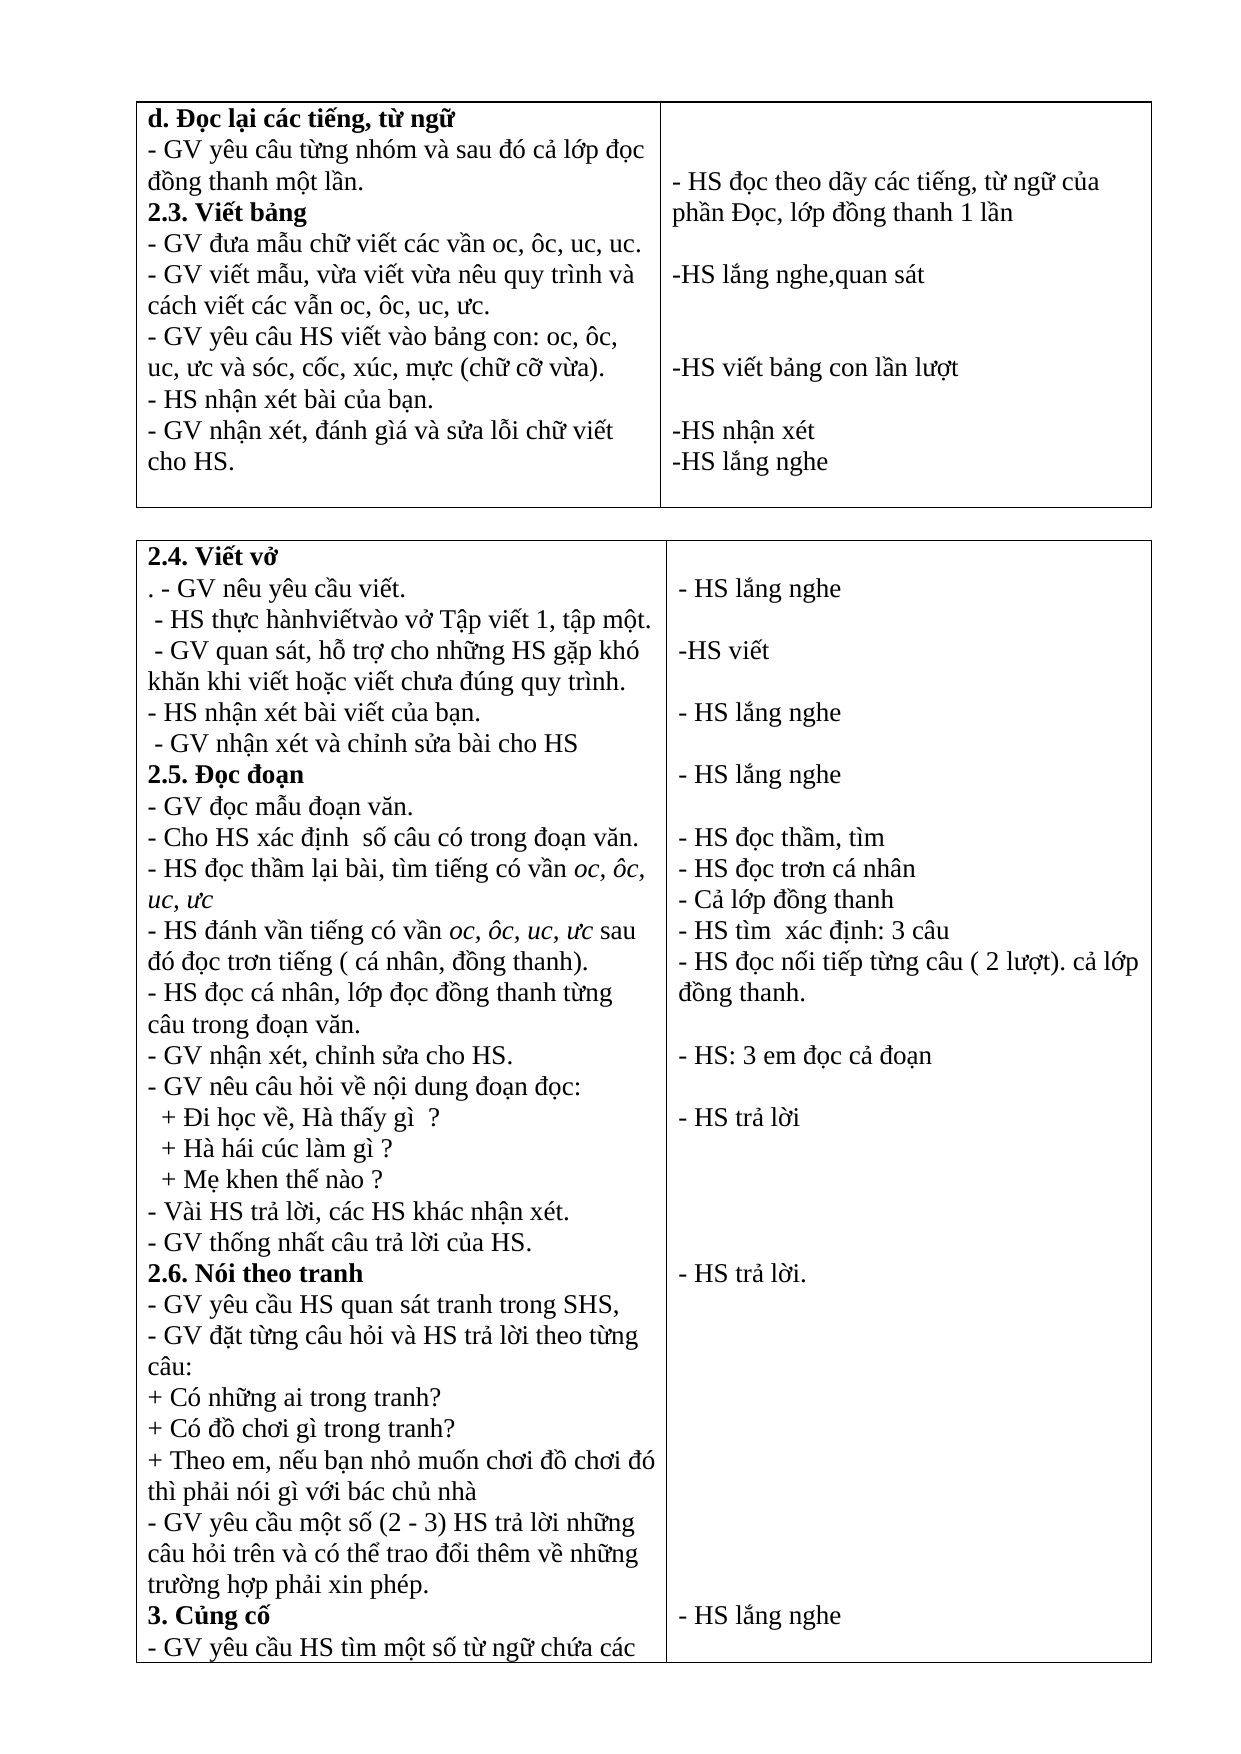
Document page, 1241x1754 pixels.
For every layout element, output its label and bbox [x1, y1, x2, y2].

table_cell [137, 103, 660, 507]
table_header [137, 541, 666, 1662]
table_header [667, 541, 1151, 1662]
table_cell [661, 103, 1151, 507]
